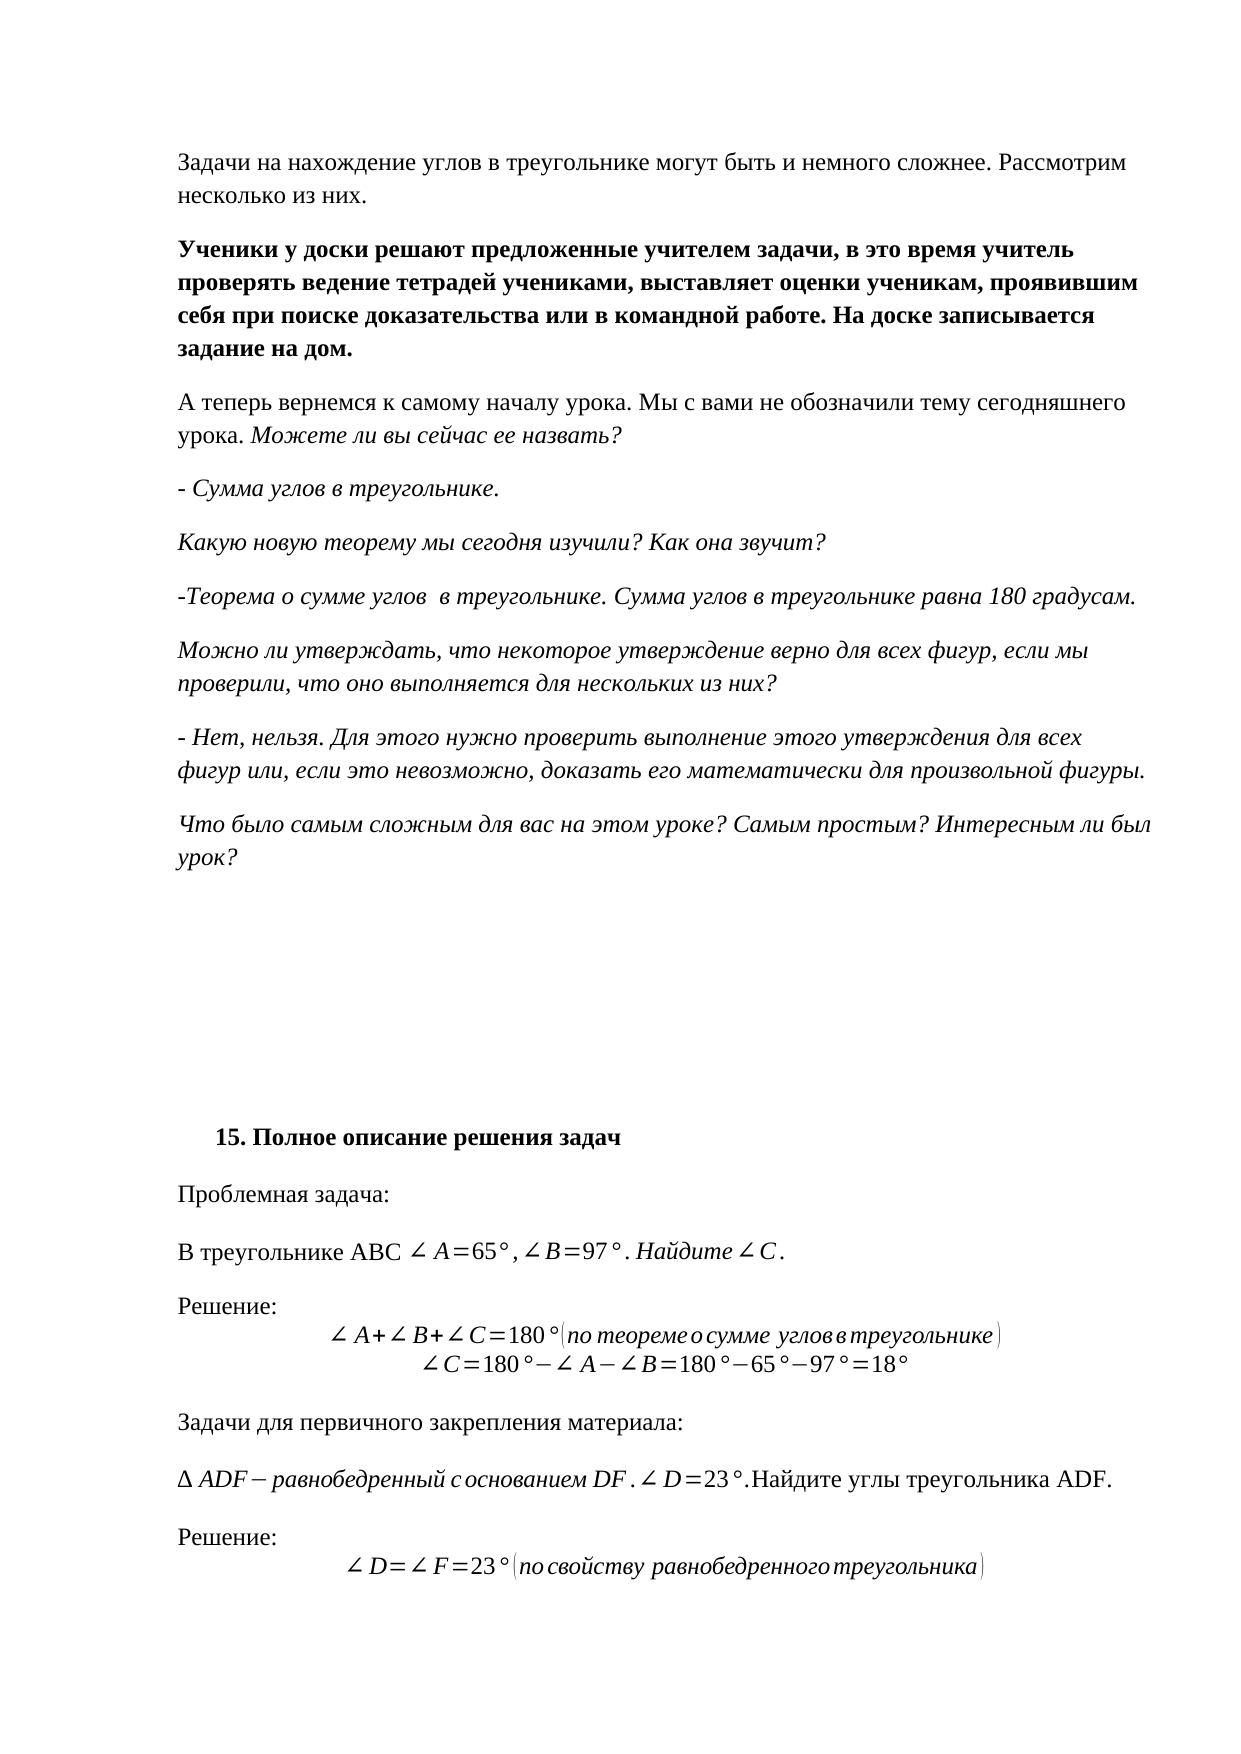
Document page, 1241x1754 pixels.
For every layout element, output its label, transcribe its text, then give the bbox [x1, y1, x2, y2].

text Что было самым сложным для вас на этом уроке? Самым простым? Интересным ли был урок? [177, 809, 1152, 871]
text В треугольнике АВС [177, 1237, 1152, 1266]
text Найдите углы треугольника ADF. [177, 1464, 1152, 1493]
text Задачи на нахождение углов в треугольнике могут быть и немного сложнее. Рассмотрим несколько из них. [177, 147, 1152, 209]
text - Сумма углов в треугольнике. [177, 473, 1152, 502]
text Решение: [177, 1291, 1152, 1320]
text Решение: [177, 1522, 1152, 1551]
text А теперь вернемся к самому началу урока. Мы с вами не обозначили тему сегодняшнего урока. Можете ли вы сейчас ее назвать? [177, 387, 1152, 448]
text Ученики у доски решают предложенные учителем задачи, в это время учитель проверять ведение тетрадей учениками, выставляет оценки ученикам, проявившим себя при поиске доказательства или в командной работе. На доске записывается задание на дом. [177, 234, 1152, 362]
text -Теорема о сумме углов в треугольнике. Сумма углов в треугольнике равна 180 градусам. [177, 581, 1152, 610]
list Полное описание решения задач [215, 1122, 1152, 1151]
text - Нет, нельзя. Для этого нужно проверить выполнение этого утверждения для всех фигур или, если это невозможно, доказать его математически для произвольной фигуры. [177, 722, 1152, 784]
text Проблемная задача: [177, 1179, 1152, 1208]
text Задачи для первичного закрепления материала: [177, 1407, 1152, 1436]
text Можно ли утверждать, что некоторое утверждение верно для всех фигур, если мы проверили, что оно выполняется для нескольких из них? [177, 635, 1152, 697]
text Какую новую теорему мы сегодня изучили? Как она звучит? [177, 527, 1152, 556]
